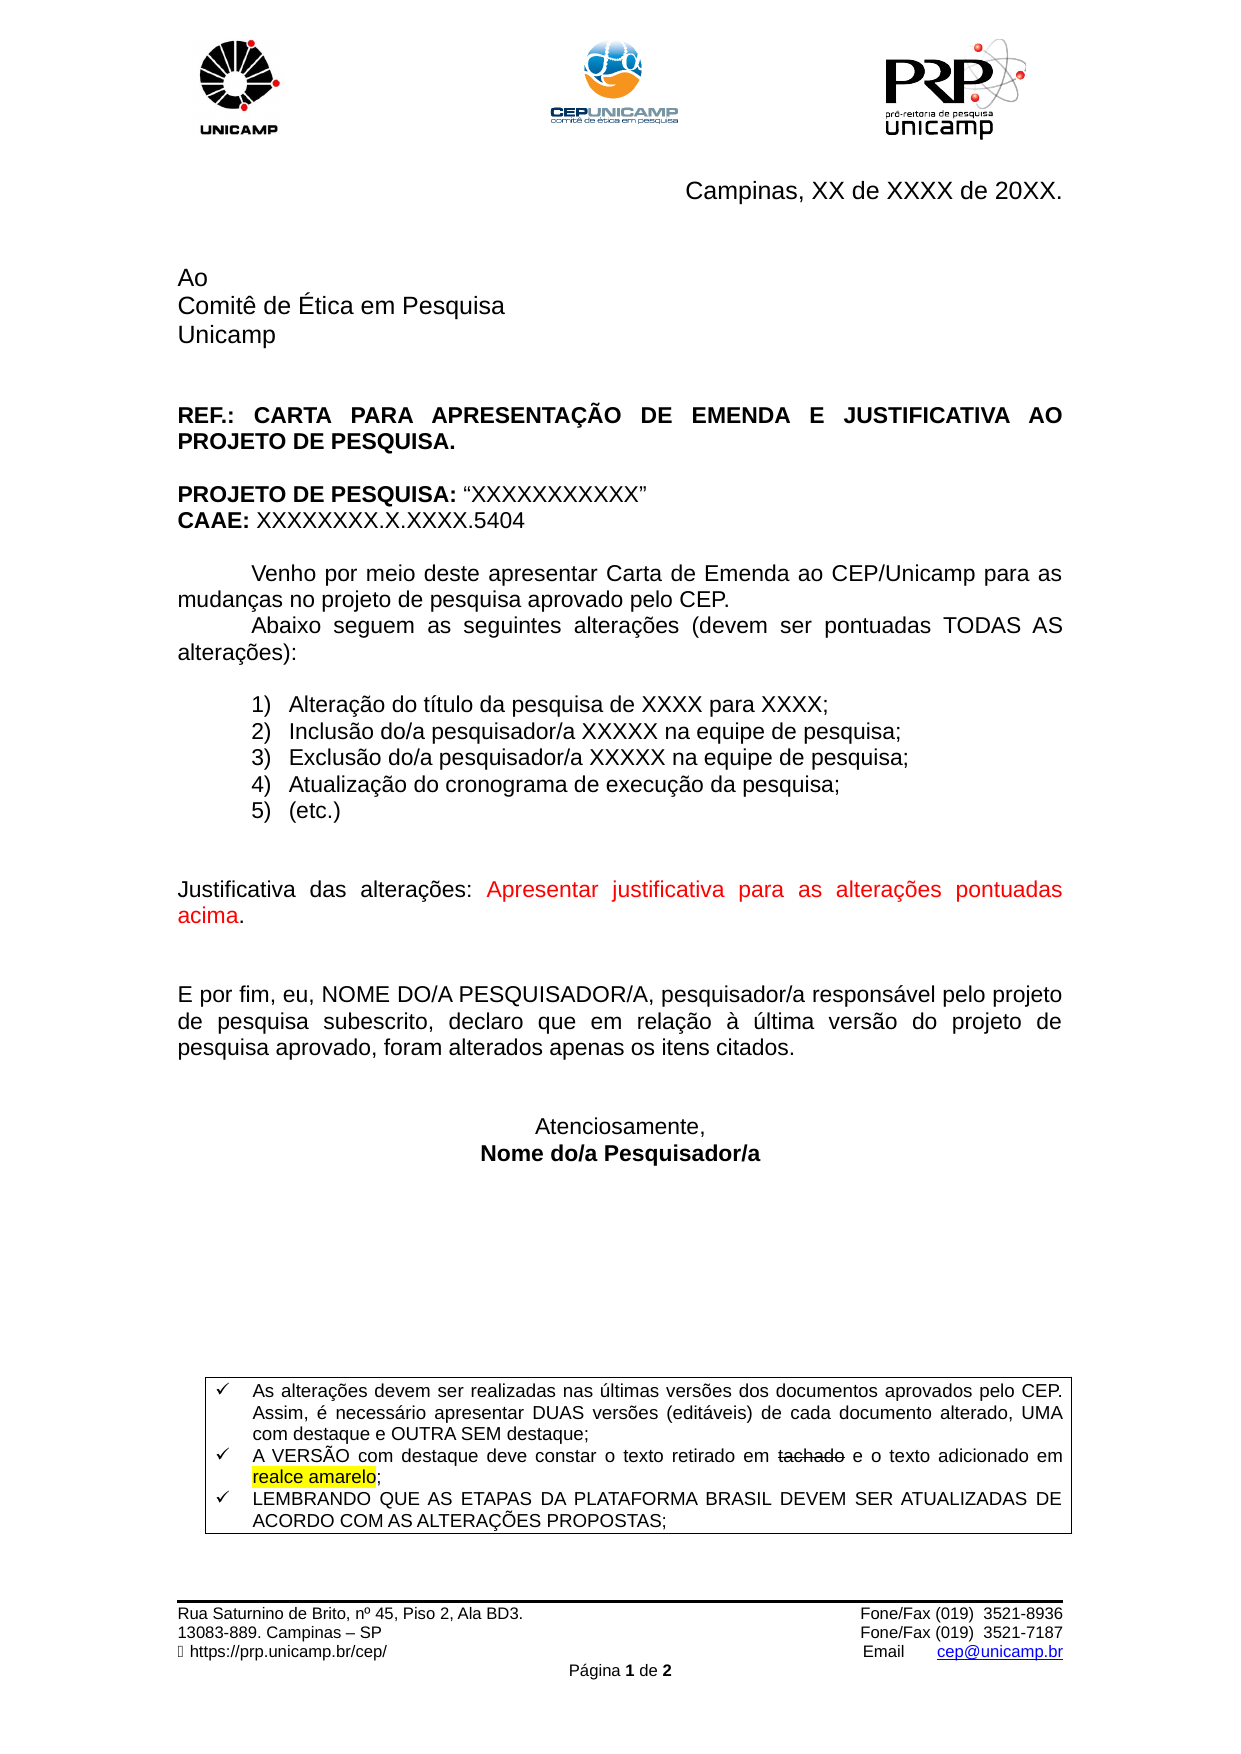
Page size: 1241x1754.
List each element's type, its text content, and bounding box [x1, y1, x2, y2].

text Comitê de Ética em Pesquisa [177, 291, 1063, 320]
list Inclusão do/a pesquisador/a XXXXX na equipe de pesquisa; [251, 718, 1063, 744]
text Abaixo seguem as seguintes alterações (devem ser pontuadas TODAS AS alterações): [177, 612, 1063, 665]
text Atenciosamente, [177, 1113, 1063, 1139]
picture [886, 39, 1027, 140]
text Nome do/a Pesquisador/a [177, 1139, 1063, 1166]
text Unicamp [177, 320, 1063, 349]
list LEMBRANDO QUE AS ETAPAS DA PLATAFORMA BRASIL DEVEM SER ATUALIZADAS DE ACORDO COM AS ALTERAÇÕES PROPOSTAS; [206, 1485, 1071, 1533]
text E por fim, eu, NOME DO/A PESQUISADOR/A, pesquisador/a responsável pelo projeto de pesquisa subescrito, declaro que em relação à última versão do projeto de pesquisa aprovado, foram alterados apenas os itens citados. [177, 981, 1063, 1060]
picture [186, 39, 286, 139]
list A VERSÃO com destaque deve constar o texto retirado em tachado e o texto adicionado em realce amarelo; [206, 1441, 1071, 1485]
list Atualização do cronograma de execução da pesquisa; [251, 771, 1063, 797]
text Venho por meio deste apresentar Carta de Emenda ao CEP/Unicamp para as mudanças no projeto de pesquisa aprovado pelo CEP. [177, 560, 1063, 612]
text PROJETO DE PESQUISA: “XXXXXXXXXXX” [177, 481, 1063, 507]
text Campinas, XX de XXXX de 20XX. [177, 176, 1063, 205]
picture [542, 39, 681, 125]
list Alteração do título da pesquisa de XXXX para XXXX; [251, 691, 1063, 718]
list (etc.) [251, 797, 1063, 823]
list Exclusão do/a pesquisador/a XXXXX na equipe de pesquisa; [251, 744, 1063, 771]
text Justificativa das alterações: Apresentar justificativa para as alterações pontuadas acima. [177, 876, 1063, 929]
text REF.: CARTA PARA APRESENTAÇÃO DE EMENDA E JUSTIFICATIVA AO PROJETO DE PESQUISA. [177, 402, 1063, 454]
list As alterações devem ser realizadas nas últimas versões dos documentos aprovados pelo CEP. Assim, é necessário apresentar DUAS versões (editáveis) de cada documento alterado, UMA com destaque e OUTRA SEM destaque; [206, 1378, 1071, 1441]
text Ao [177, 263, 1063, 291]
text CAAE: XXXXXXXX.X.XXXX.5404 [177, 507, 1063, 533]
